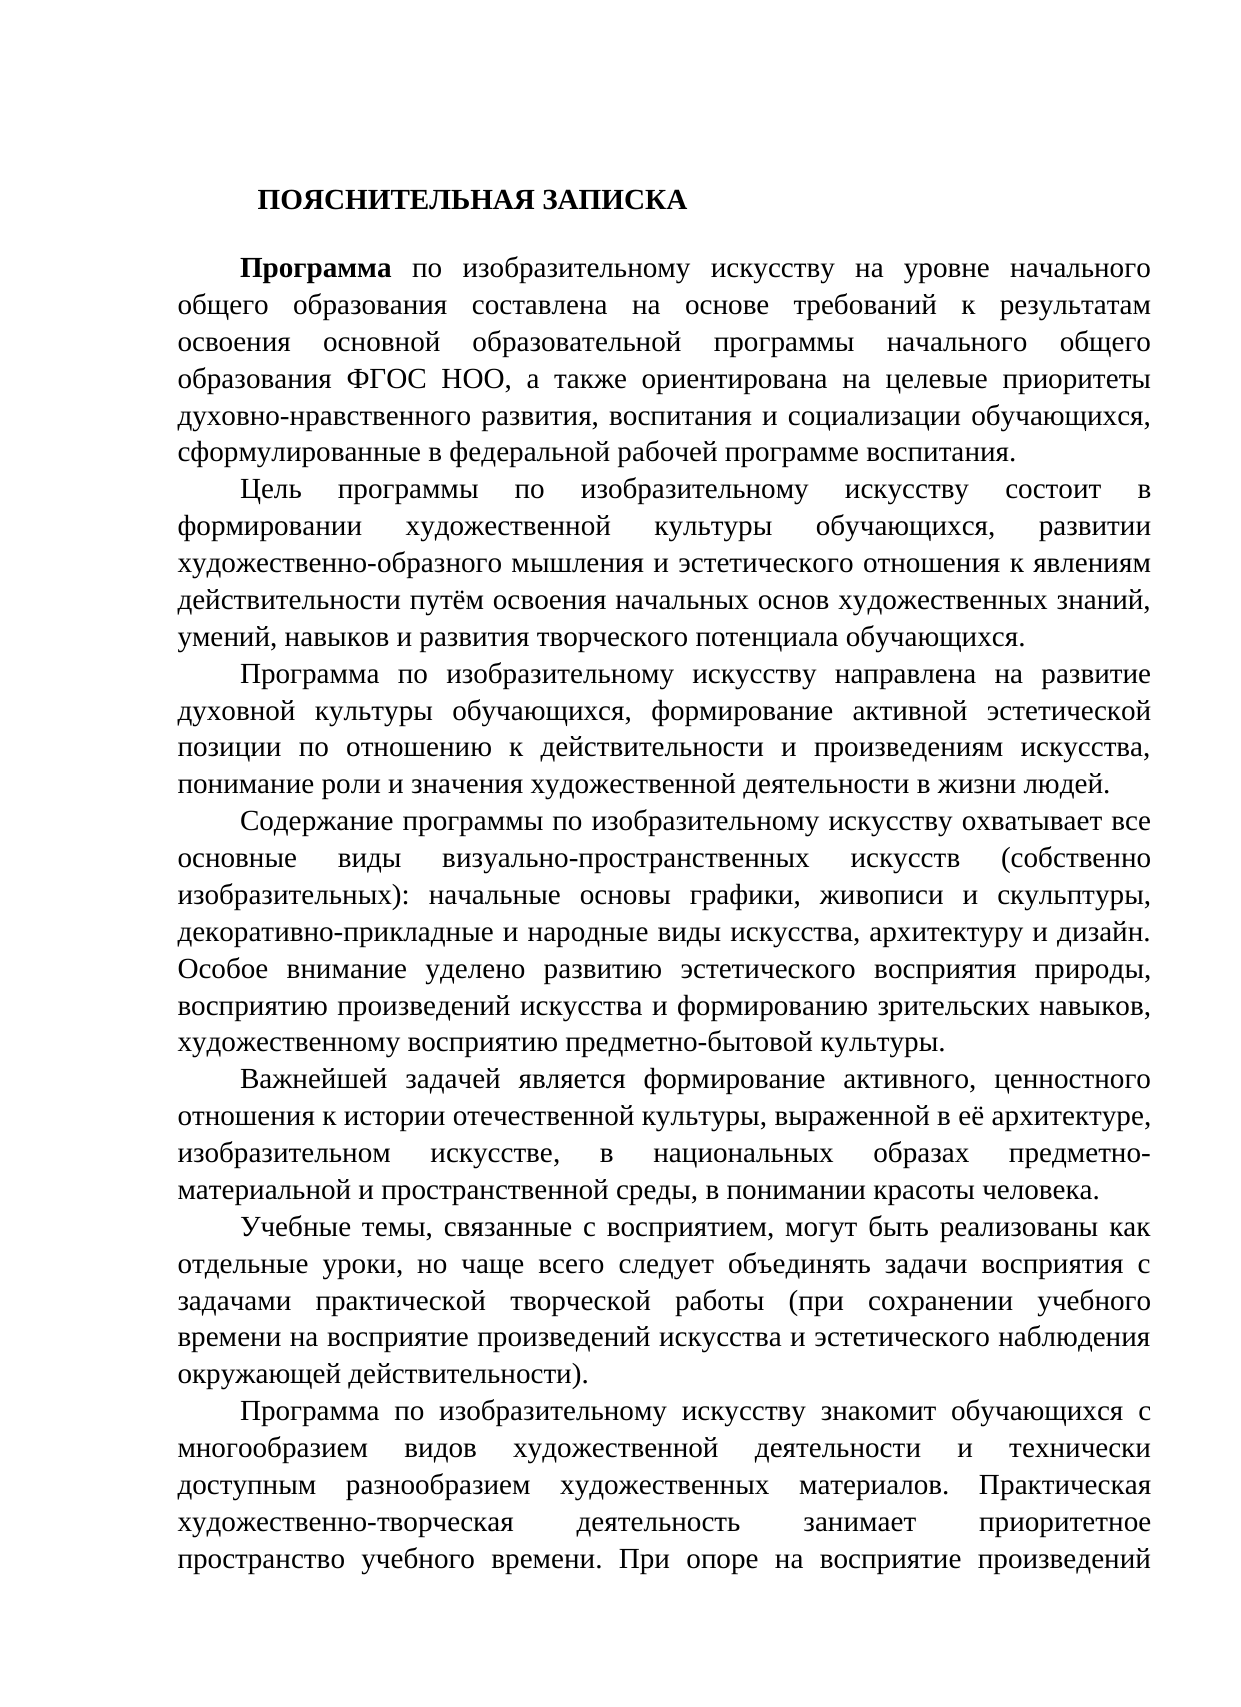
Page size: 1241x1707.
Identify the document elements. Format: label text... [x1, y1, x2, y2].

text Содержание программы по изобразительному искусству охватывает все основные виды визуально-пространственных искусств (собственно изобразительных): начальные основы графики, живописи и скульптуры, декоративно-прикладные и народные виды искусства, архитектуру и дизайн. Особое внимание уделено развитию эстетического восприятия природы, восприятию произведений искусства и формированию зрительских навыков, художественному восприятию предметно-бытовой культуры. [177, 803, 1152, 1058]
text Учебные темы, связанные с восприятием, могут быть реализованы как отдельные уроки, но чаще всего следует объединять задачи восприятия с задачами практической творческой работы (при сохранении учебного времени на восприятие произведений искусства и эстетического наблюдения окружающей действительности). [177, 1209, 1152, 1390]
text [177, 1393, 1152, 1574]
text Цель программы по изобразительному искусству состоит в формировании художественной культуры обучающихся, развитии художественно-образного мышления и эстетического отношения к явлениям действительности путём освоения начальных основ художественных знаний, умений, навыков и развития творческого потенциала обучающихся. [177, 471, 1152, 652]
text Важнейшей задачей является формирование активного, ценностного отношения к истории отечественной культуры, выраженной в её архитектуре, изобразительном искусстве, в национальных образах предметно-материальной и пространственной среды, в понимании красоты человека. [177, 1061, 1152, 1206]
text Программа по изобразительному искусству направлена на развитие духовной культуры обучающихся, формирование активной эстетической позиции по отношению к действительности и произведениям искусства, понимание роли и значения художественной деятельности в жизни людей. [177, 656, 1152, 800]
text ПОЯСНИТЕЛЬНАЯ ЗАПИСКА [177, 182, 1152, 216]
text Программа по изобразительному искусству на уровне начального общего образования составлена на основе требований к результатам освоения основной образовательной программы начального общего образования ФГОС НОО, а также ориентирована на целевые приоритеты духовно-нравственного развития, воспитания и социализации обучающихся, сформулированные в федеральной рабочей программе воспитания. [177, 250, 1152, 468]
